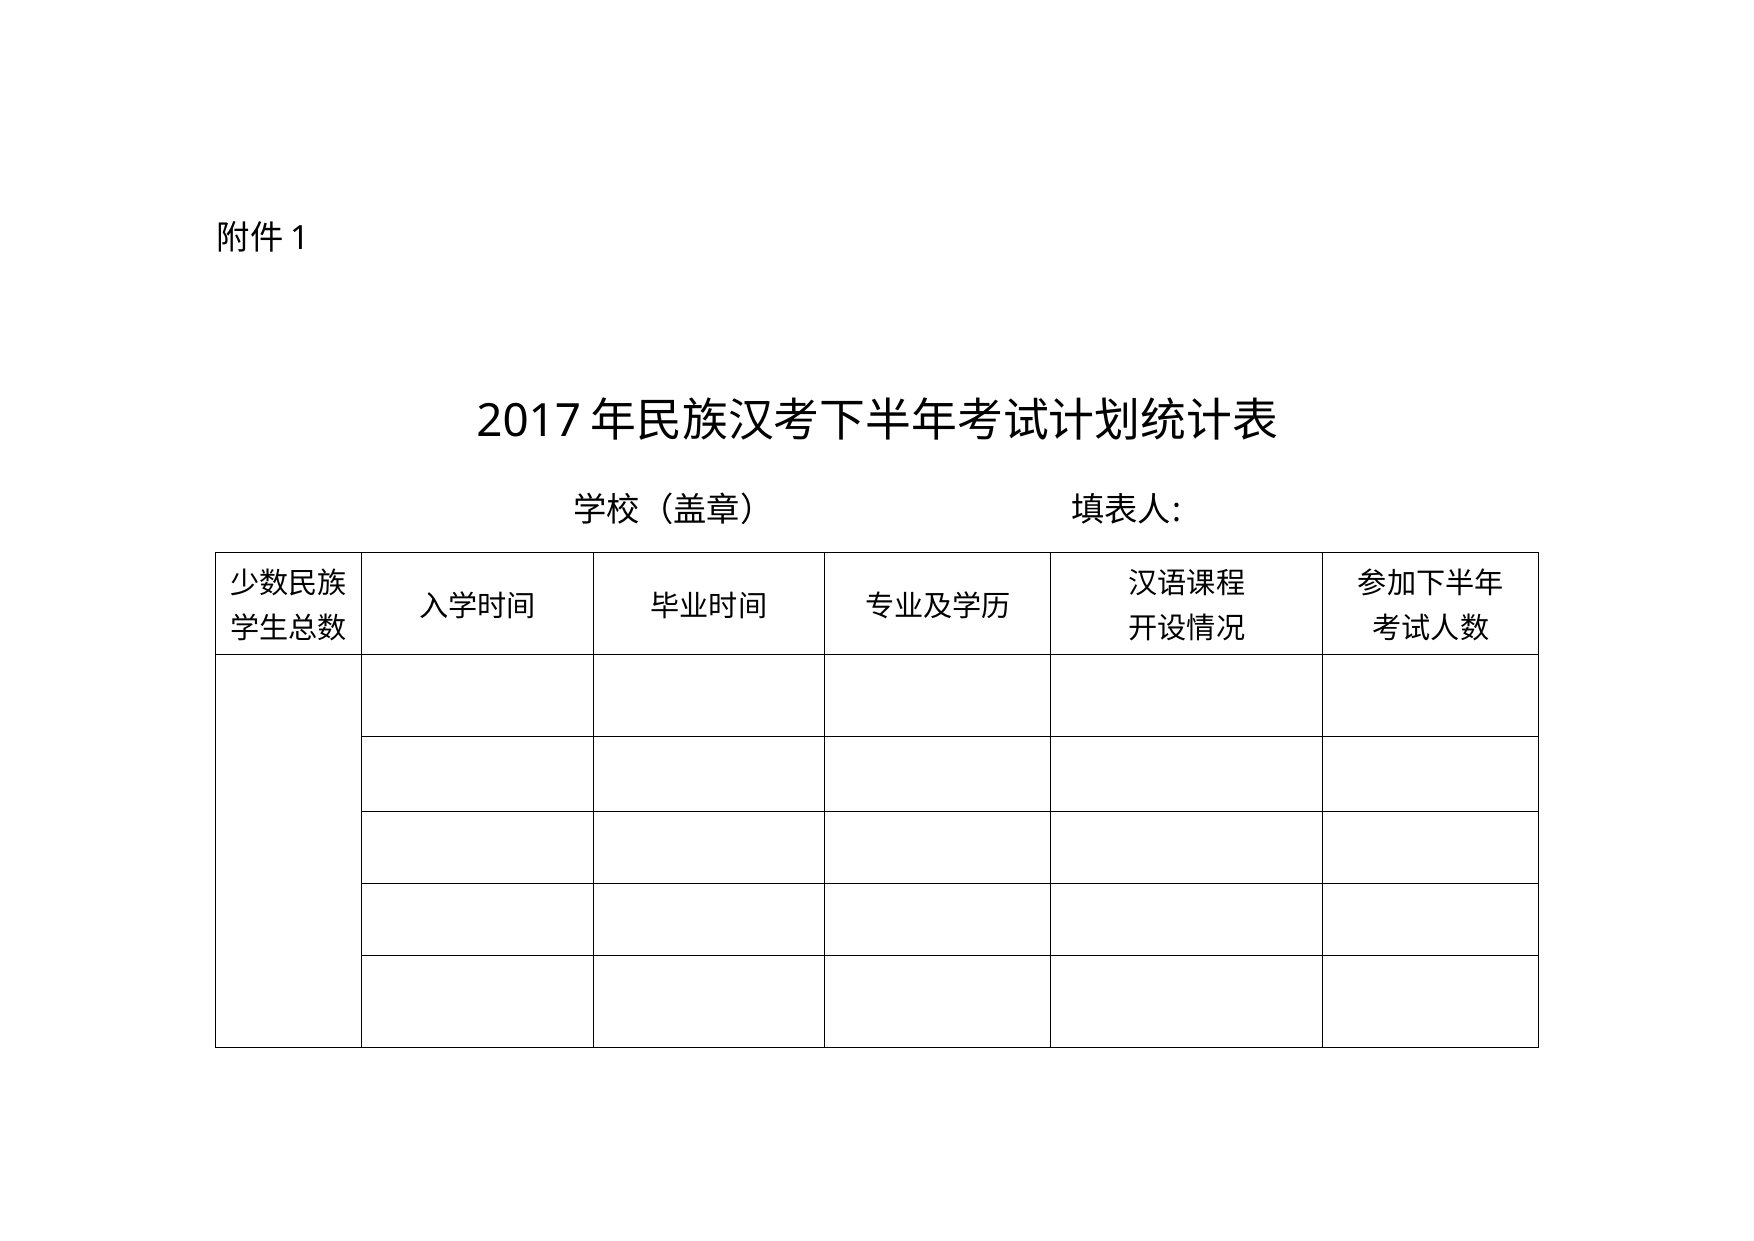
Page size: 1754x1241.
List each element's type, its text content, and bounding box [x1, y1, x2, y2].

table_cell [1323, 737, 1538, 811]
table_cell [1323, 812, 1538, 882]
table_cell [1323, 956, 1538, 1047]
table_cell [594, 956, 824, 1047]
table_cell [216, 655, 361, 1047]
table_cell [1051, 812, 1322, 882]
table_header 专业及学历 [825, 553, 1050, 654]
table_cell [1323, 655, 1538, 736]
table_header 毕业时间 [594, 553, 824, 654]
text 学校（盖章） 填表人: [150, 461, 1604, 552]
table_cell [362, 956, 593, 1047]
table_cell [825, 737, 1050, 811]
table_cell [1323, 884, 1538, 955]
table_cell [1051, 655, 1322, 736]
text 2017年民族汉考下半年考试计划统计表 [150, 371, 1604, 461]
table_cell [594, 812, 824, 882]
table_header 入学时间 [362, 553, 593, 654]
table_header 少数民族学生总数 [216, 553, 361, 654]
table_header 参加下半年 考试人数 [1323, 553, 1538, 654]
table_cell [362, 737, 593, 811]
table_cell [362, 812, 593, 882]
table_cell [1051, 956, 1322, 1047]
table_header 汉语课程 开设情况 [1051, 553, 1322, 654]
table_cell [1051, 737, 1322, 811]
table_cell [362, 655, 593, 736]
table_cell [594, 655, 824, 736]
table_cell [825, 884, 1050, 955]
table_cell [362, 884, 593, 955]
table_cell [1051, 884, 1322, 955]
table_cell [594, 737, 824, 811]
table_cell [825, 956, 1050, 1047]
table_cell [825, 655, 1050, 736]
table_cell [594, 884, 824, 955]
table_cell [825, 812, 1050, 882]
text 附件1 [150, 189, 1604, 280]
